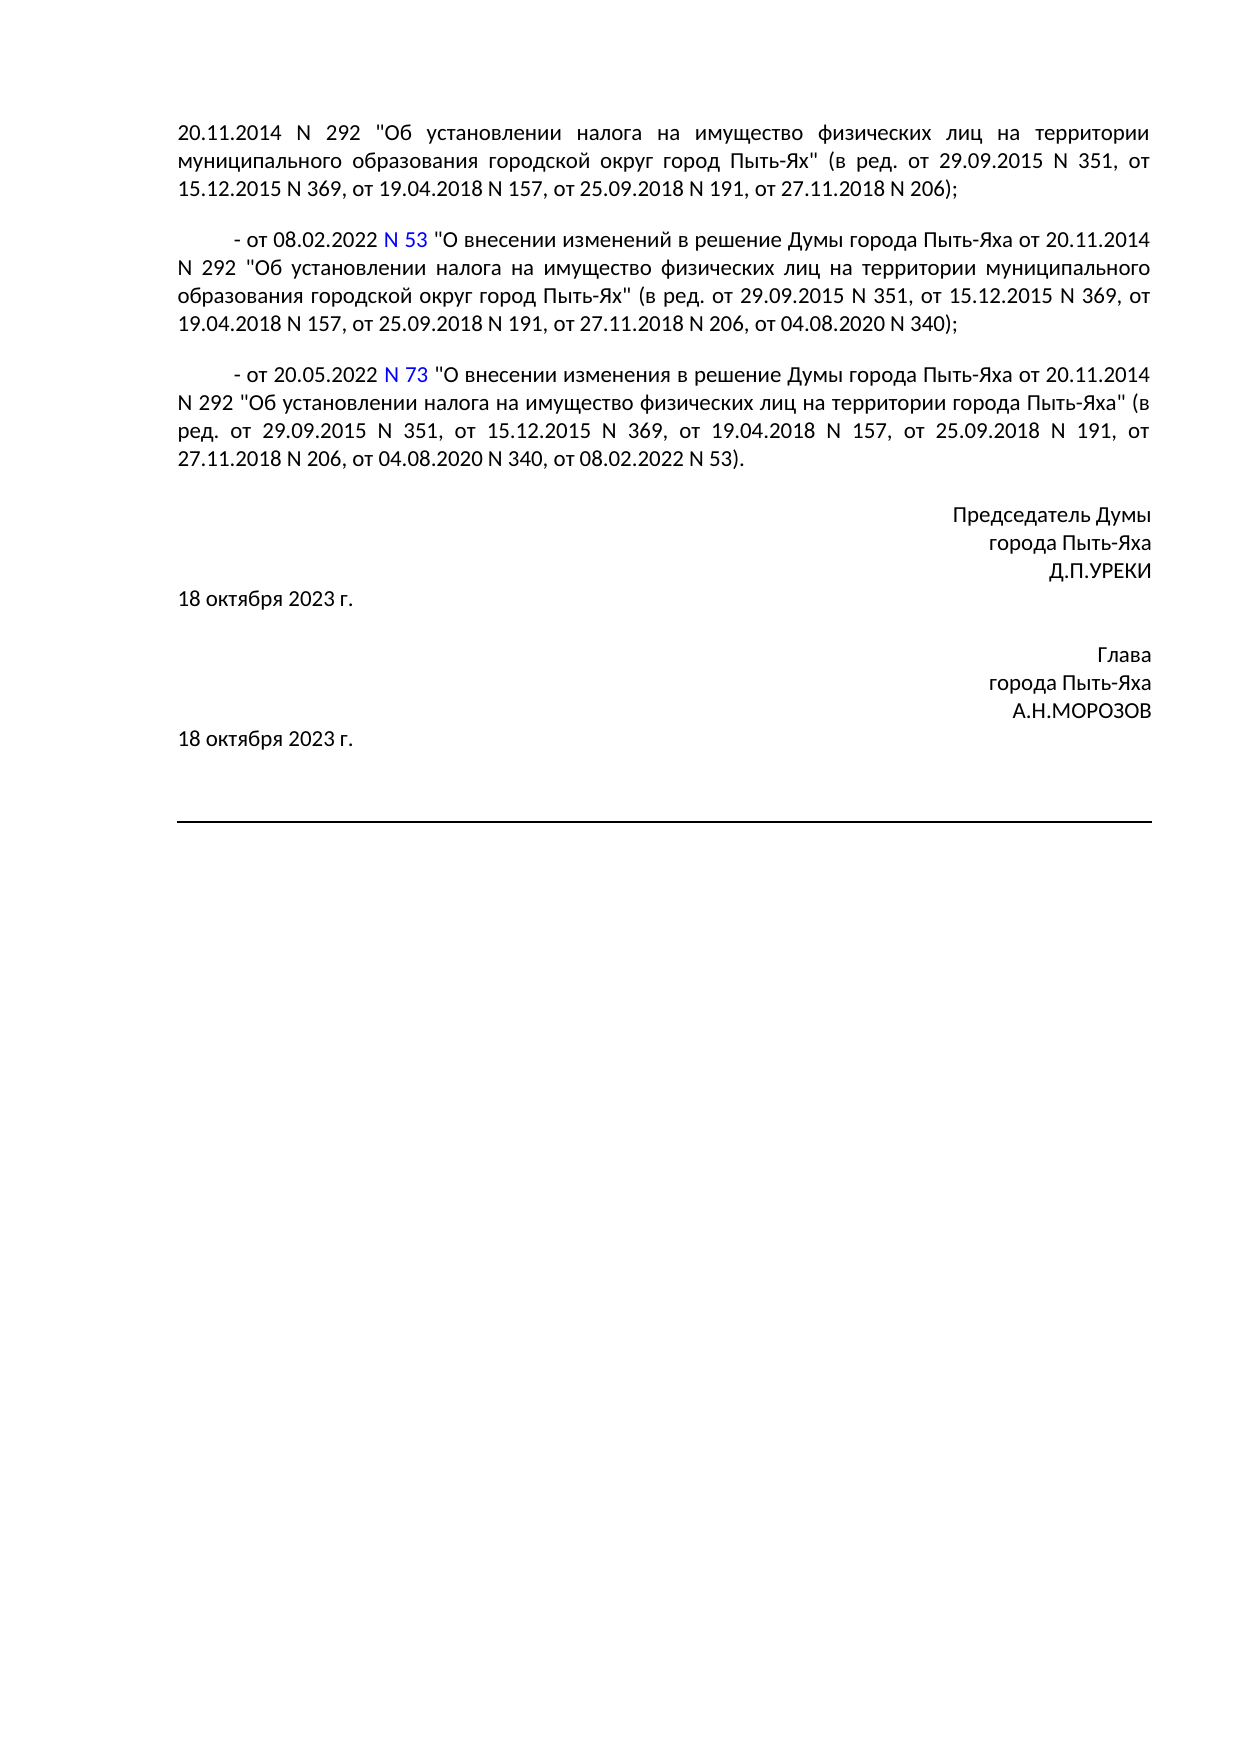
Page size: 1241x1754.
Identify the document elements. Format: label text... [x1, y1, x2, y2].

text - от 20.05.2022 N 73 "О внесении изменения в решение Думы города Пыть-Яха от 20.11.2014 N 292 "Об установлении налога на имущество физических лиц на территории города Пыть-Яха" (в ред. от 29.09.2015 N 351, от 15.12.2015 N 369, от 19.04.2018 N 157, от 25.09.2018 N 191, от 27.11.2018 N 206, от 04.08.2020 N 340, от 08.02.2022 N 53). [177, 360, 1152, 472]
text - от 08.02.2022 N 53 "О внесении изменений в решение Думы города Пыть-Яха от 20.11.2014 N 292 "Об установлении налога на имущество физических лиц на территории муниципального образования городской округ город Пыть-Ях" (в ред. от 29.09.2015 N 351, от 15.12.2015 N 369, от 19.04.2018 N 157, от 25.09.2018 N 191, от 27.11.2018 N 206, от 04.08.2020 N 340); [177, 225, 1152, 337]
text 18 октября 2023 г. [177, 724, 1152, 752]
text города Пыть-Яха [177, 528, 1152, 556]
text А.Н.МОРОЗОВ [177, 696, 1152, 724]
text города Пыть-Яха [177, 668, 1152, 696]
text Д.П.УРЕКИ [177, 556, 1152, 584]
text 18 октября 2023 г. [177, 584, 1152, 612]
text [177, 118, 1152, 202]
text Председатель Думы [177, 500, 1152, 528]
text Глава [177, 640, 1152, 668]
